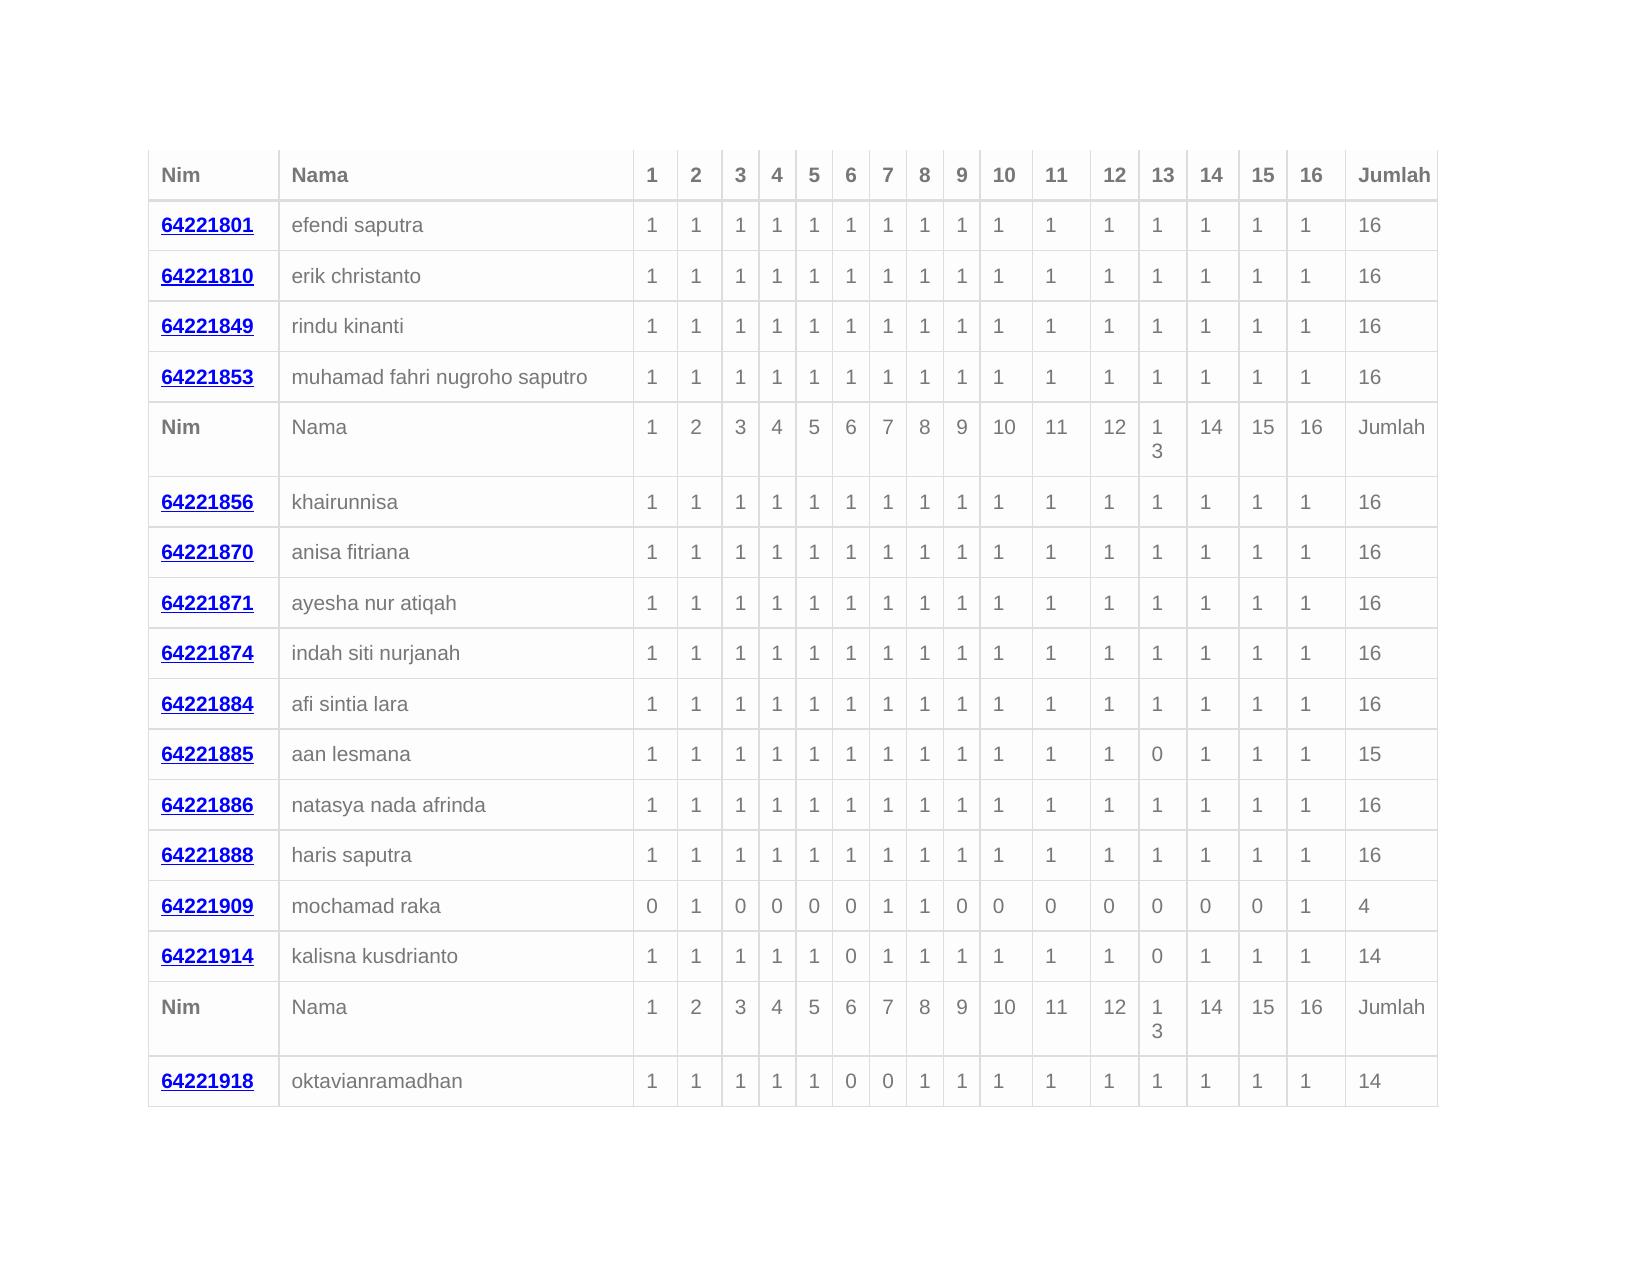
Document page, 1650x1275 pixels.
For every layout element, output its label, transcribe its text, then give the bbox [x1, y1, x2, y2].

table_cell 10 [981, 982, 1032, 1055]
table_cell 1 [981, 780, 1032, 829]
table_cell 1 [907, 251, 943, 300]
table_cell 0 [797, 881, 832, 930]
table_header 12 [1091, 150, 1138, 199]
table_cell 1 [907, 730, 943, 779]
table_cell 1 [907, 780, 943, 829]
table_cell 64221918 [149, 1057, 278, 1106]
table_cell 64221909 [149, 881, 278, 930]
table_cell 1 [1288, 679, 1345, 728]
table_cell 1 [1033, 352, 1090, 401]
table_header 13 [1140, 150, 1186, 199]
table_cell 1 [944, 528, 979, 577]
table_cell 1 [1091, 831, 1138, 880]
table_cell 1 [634, 932, 677, 981]
table_cell 1 [678, 302, 721, 351]
table_cell mochamad raka [280, 881, 633, 930]
table_cell 6 [833, 982, 869, 1055]
table_cell 1 [1033, 578, 1090, 627]
table_cell 1 [1091, 352, 1138, 401]
table_cell 1 [1140, 629, 1186, 678]
table_cell 1 [1240, 251, 1286, 300]
table_cell 1 [1240, 202, 1286, 249]
table_cell 0 [1140, 881, 1186, 930]
table_cell muhamad fahri nugroho saputro [280, 352, 633, 401]
table_cell 64221856 [149, 477, 278, 526]
table_cell 1 [797, 780, 832, 829]
table_cell 1 [1288, 352, 1345, 401]
table_cell 7 [870, 982, 906, 1055]
table_cell 1 [870, 932, 906, 981]
table_cell oktavianramadhan [280, 1057, 633, 1106]
table_cell 1 [678, 578, 721, 627]
table_cell efendi saputra [280, 202, 633, 249]
table_cell 1 [723, 528, 758, 577]
table_cell 64221849 [149, 302, 278, 351]
table_cell 1 [1033, 477, 1090, 526]
table_cell 0 [833, 881, 869, 930]
table_cell 1 [944, 932, 979, 981]
table_cell 8 [907, 403, 943, 476]
table_cell Jumlah [1346, 403, 1437, 476]
table_cell 14 [1346, 932, 1437, 981]
table_header 11 [1033, 150, 1090, 199]
table_header 8 [907, 150, 943, 199]
table_cell 1 [723, 352, 758, 401]
table_cell 1 [1288, 629, 1345, 678]
table_cell 9 [944, 403, 979, 476]
table_header 7 [870, 150, 906, 199]
table_cell 13 [1140, 982, 1186, 1055]
table_cell 1 [797, 302, 832, 351]
table_cell 1 [678, 780, 721, 829]
table_cell ayesha nur atiqah [280, 578, 633, 627]
table_cell 1 [870, 352, 906, 401]
table_cell 1 [1033, 730, 1090, 779]
table_cell 1 [907, 679, 943, 728]
table_cell 1 [1188, 730, 1238, 779]
table_cell 2 [678, 982, 721, 1055]
table_cell 1 [944, 679, 979, 728]
table_cell 11 [1033, 982, 1090, 1055]
table_cell 1 [1140, 251, 1186, 300]
table_cell 1 [1288, 578, 1345, 627]
table_cell 16 [1346, 352, 1437, 401]
table_cell 1 [797, 477, 832, 526]
table_cell 1 [1033, 528, 1090, 577]
table_cell 1 [1288, 780, 1345, 829]
table_cell 16 [1288, 403, 1345, 476]
table_cell 1 [1240, 578, 1286, 627]
table_cell 14 [1188, 982, 1238, 1055]
table_cell 16 [1288, 982, 1345, 1055]
table_cell 1 [833, 679, 869, 728]
table_cell 0 [1033, 881, 1090, 930]
table_cell 1 [1240, 352, 1286, 401]
table_cell natasya nada afrinda [280, 780, 633, 829]
table_cell 1 [907, 302, 943, 351]
table_cell 1 [797, 251, 832, 300]
table_cell 1 [760, 202, 795, 249]
table_cell 1 [870, 528, 906, 577]
table_header 15 [1240, 150, 1286, 199]
table_cell 16 [1346, 477, 1437, 526]
table_cell 16 [1346, 780, 1437, 829]
table_cell 1 [870, 302, 906, 351]
table_cell 13 [1140, 403, 1186, 476]
table_cell 11 [1033, 403, 1090, 476]
table_cell 1 [1188, 629, 1238, 678]
table_cell 1 [1240, 528, 1286, 577]
table_cell 1 [634, 780, 677, 829]
table_cell 1 [1288, 831, 1345, 880]
table_header Nim [149, 150, 278, 199]
table_cell 1 [634, 302, 677, 351]
table_cell 1 [833, 352, 869, 401]
table_cell 1 [870, 679, 906, 728]
table_header 14 [1188, 150, 1238, 199]
table_cell 1 [1091, 679, 1138, 728]
table_cell Nim [149, 982, 278, 1055]
table_cell 1 [1288, 528, 1345, 577]
table_cell 1 [634, 477, 677, 526]
table_cell 1 [634, 352, 677, 401]
table_cell 1 [981, 202, 1032, 249]
table_cell 2 [678, 403, 721, 476]
table_cell 64221888 [149, 831, 278, 880]
table_cell Jumlah [1346, 982, 1437, 1055]
table_cell 64221884 [149, 679, 278, 728]
table_cell 1 [1140, 780, 1186, 829]
table_cell 1 [981, 1057, 1032, 1106]
table_cell 1 [870, 578, 906, 627]
table_cell 1 [678, 352, 721, 401]
table_cell 14 [1188, 403, 1238, 476]
table_cell 1 [1288, 251, 1345, 300]
table_header 1 [634, 150, 677, 199]
table_cell 1 [870, 251, 906, 300]
table_cell 1 [870, 780, 906, 829]
table_cell 1 [723, 477, 758, 526]
table_cell 1 [678, 629, 721, 678]
table_cell 1 [1033, 629, 1090, 678]
table_cell 1 [833, 251, 869, 300]
table_cell 12 [1091, 403, 1138, 476]
table_cell 4 [760, 403, 795, 476]
table_cell 1 [1188, 1057, 1238, 1106]
table_cell 1 [1091, 302, 1138, 351]
table_cell 0 [1188, 881, 1238, 930]
table_cell 1 [797, 202, 832, 249]
table_cell 1 [870, 831, 906, 880]
table_cell 1 [870, 629, 906, 678]
table_cell 12 [1091, 982, 1138, 1055]
table_cell 1 [1140, 679, 1186, 728]
table_cell 1 [634, 528, 677, 577]
table_cell 64221801 [149, 202, 278, 249]
table_cell 15 [1240, 403, 1286, 476]
table_cell 1 [1240, 629, 1286, 678]
table_cell 64221871 [149, 578, 278, 627]
table_cell 1 [870, 881, 906, 930]
table_cell 1 [1188, 780, 1238, 829]
table_cell Nama [280, 982, 633, 1055]
table_cell kalisna kusdrianto [280, 932, 633, 981]
table_cell 1 [678, 528, 721, 577]
table_cell 1 [760, 1057, 795, 1106]
table_cell 1 [678, 730, 721, 779]
table_cell 0 [1240, 881, 1286, 930]
table_cell 1 [944, 780, 979, 829]
table_cell 1 [797, 528, 832, 577]
table_cell 1 [1033, 831, 1090, 880]
table_cell 7 [870, 403, 906, 476]
table_cell 1 [1140, 528, 1186, 577]
table_cell 1 [723, 831, 758, 880]
table_cell 0 [870, 1057, 906, 1106]
table_cell 0 [981, 881, 1032, 930]
table_cell 1 [1240, 477, 1286, 526]
table_cell 1 [723, 302, 758, 351]
table_cell aan lesmana [280, 730, 633, 779]
table_cell 1 [678, 477, 721, 526]
table_cell 16 [1346, 302, 1437, 351]
table_cell 1 [907, 202, 943, 249]
table_cell 5 [797, 982, 832, 1055]
table_header 5 [797, 150, 832, 199]
table_cell 1 [833, 831, 869, 880]
table_cell 1 [1140, 302, 1186, 351]
table_cell 0 [1091, 881, 1138, 930]
table_cell 1 [723, 679, 758, 728]
table_cell 1 [944, 1057, 979, 1106]
table_cell 1 [833, 302, 869, 351]
table_cell 4 [1346, 881, 1437, 930]
table_cell 1 [723, 629, 758, 678]
table_cell 0 [1140, 730, 1186, 779]
table_cell 1 [760, 780, 795, 829]
table_cell 1 [870, 477, 906, 526]
table_cell 1 [678, 251, 721, 300]
table_cell 1 [833, 730, 869, 779]
table_cell 1 [944, 251, 979, 300]
table_cell 1 [1091, 1057, 1138, 1106]
table_cell 1 [833, 578, 869, 627]
table_cell 1 [1188, 679, 1238, 728]
table_cell 1 [760, 679, 795, 728]
table_cell 1 [981, 679, 1032, 728]
table_cell 0 [723, 881, 758, 930]
table_cell 1 [1140, 578, 1186, 627]
table_cell 1 [634, 251, 677, 300]
table_cell 1 [1091, 730, 1138, 779]
table_cell 8 [907, 982, 943, 1055]
table_cell 4 [760, 982, 795, 1055]
table_cell 1 [1288, 730, 1345, 779]
table_cell 9 [944, 982, 979, 1055]
table_cell 1 [1091, 528, 1138, 577]
table_cell 1 [1140, 831, 1186, 880]
table_cell 1 [1288, 1057, 1345, 1106]
table_cell 1 [723, 202, 758, 249]
table_cell 1 [944, 578, 979, 627]
table_cell 16 [1346, 578, 1437, 627]
table_cell 1 [907, 477, 943, 526]
table_cell 1 [1240, 679, 1286, 728]
table_cell 16 [1346, 679, 1437, 728]
table_cell 1 [907, 352, 943, 401]
table_cell 1 [981, 477, 1032, 526]
table_cell 1 [723, 730, 758, 779]
table_cell 1 [1033, 251, 1090, 300]
table_cell 1 [1091, 251, 1138, 300]
table_cell 1 [1288, 932, 1345, 981]
table_cell 16 [1346, 629, 1437, 678]
table_cell 64221853 [149, 352, 278, 401]
table_cell 1 [634, 730, 677, 779]
table_cell 1 [678, 202, 721, 249]
table_cell khairunnisa [280, 477, 633, 526]
table_cell 1 [1033, 302, 1090, 351]
table_cell afi sintia lara [280, 679, 633, 728]
table_cell 1 [1091, 780, 1138, 829]
table_cell 1 [981, 932, 1032, 981]
table_cell 1 [797, 730, 832, 779]
table_cell rindu kinanti [280, 302, 633, 351]
table_cell 1 [723, 578, 758, 627]
table_cell 1 [760, 477, 795, 526]
table_cell 1 [981, 251, 1032, 300]
table_header Jumlah [1346, 150, 1437, 199]
table_cell 3 [723, 403, 758, 476]
table_cell 1 [833, 780, 869, 829]
table_cell 1 [634, 202, 677, 249]
table_cell 1 [944, 202, 979, 249]
table_cell 1 [760, 302, 795, 351]
table_cell 1 [1288, 477, 1345, 526]
table_cell 1 [1288, 202, 1345, 249]
table_cell 1 [797, 629, 832, 678]
table_cell 1 [1188, 302, 1238, 351]
table_cell 3 [723, 982, 758, 1055]
table_cell 1 [634, 1057, 677, 1106]
table_cell 1 [1033, 202, 1090, 249]
table_cell 1 [1140, 352, 1186, 401]
table_cell 1 [907, 629, 943, 678]
table_cell 1 [981, 629, 1032, 678]
table_cell 1 [634, 982, 677, 1055]
table_cell 0 [833, 932, 869, 981]
table_cell 16 [1346, 202, 1437, 249]
table_cell 64221810 [149, 251, 278, 300]
table_cell 1 [1240, 780, 1286, 829]
table_cell erik christanto [280, 251, 633, 300]
table_cell 1 [723, 932, 758, 981]
table_cell 1 [1091, 629, 1138, 678]
table_cell 1 [760, 629, 795, 678]
table_cell 1 [760, 730, 795, 779]
table_cell 1 [1288, 881, 1345, 930]
table_cell 1 [944, 629, 979, 678]
table_cell 1 [1140, 1057, 1186, 1106]
table_cell 1 [1140, 202, 1186, 249]
table_cell anisa fitriana [280, 528, 633, 577]
table_cell 1 [797, 578, 832, 627]
table_cell 1 [944, 831, 979, 880]
table_cell 1 [1140, 477, 1186, 526]
table_cell 1 [678, 1057, 721, 1106]
table_header 3 [723, 150, 758, 199]
table_cell 1 [1188, 528, 1238, 577]
table_cell 1 [1091, 578, 1138, 627]
table_cell 1 [1240, 302, 1286, 351]
table_cell 1 [907, 831, 943, 880]
table_cell 1 [797, 679, 832, 728]
table_cell 1 [797, 1057, 832, 1106]
table_cell 1 [944, 730, 979, 779]
table_header 9 [944, 150, 979, 199]
table_cell 1 [634, 629, 677, 678]
table_cell 1 [1240, 932, 1286, 981]
table_cell 1 [797, 932, 832, 981]
table_cell 15 [1240, 982, 1286, 1055]
table_cell 1 [981, 578, 1032, 627]
table_cell 1 [907, 578, 943, 627]
table_cell 1 [1091, 932, 1138, 981]
table_cell 1 [1240, 831, 1286, 880]
table_header Nama [280, 150, 633, 199]
table_cell 1 [944, 477, 979, 526]
table_cell 1 [1033, 679, 1090, 728]
table_cell 16 [1346, 251, 1437, 300]
table_cell 1 [678, 831, 721, 880]
table_cell 1 [678, 881, 721, 930]
table_cell 1 [1188, 251, 1238, 300]
table_header 4 [760, 150, 795, 199]
table_cell 1 [870, 202, 906, 249]
table_cell 1 [944, 352, 979, 401]
table_header 2 [678, 150, 721, 199]
table_cell 0 [634, 881, 677, 930]
table_cell 6 [833, 403, 869, 476]
table_cell 1 [760, 578, 795, 627]
table_cell 64221874 [149, 629, 278, 678]
table_cell 0 [833, 1057, 869, 1106]
table_cell 1 [1033, 780, 1090, 829]
table_cell 1 [760, 352, 795, 401]
table_cell 1 [678, 932, 721, 981]
table_cell 1 [907, 932, 943, 981]
table_cell 1 [1188, 831, 1238, 880]
table_cell 1 [833, 629, 869, 678]
table_cell 16 [1346, 528, 1437, 577]
table_header 10 [981, 150, 1032, 199]
table_cell 0 [944, 881, 979, 930]
table_cell 1 [1188, 202, 1238, 249]
table_cell 1 [797, 831, 832, 880]
table_cell 1 [981, 730, 1032, 779]
table_cell 1 [1240, 1057, 1286, 1106]
table_cell 1 [1240, 730, 1286, 779]
table_cell 1 [833, 528, 869, 577]
table_cell 1 [1033, 1057, 1090, 1106]
table_cell 64221885 [149, 730, 278, 779]
table_cell 15 [1346, 730, 1437, 779]
table_cell 1 [981, 528, 1032, 577]
table_cell 1 [1091, 202, 1138, 249]
table_cell 1 [723, 780, 758, 829]
table_cell 64221914 [149, 932, 278, 981]
table_cell 5 [797, 403, 832, 476]
table_cell 1 [981, 831, 1032, 880]
table_cell 0 [760, 881, 795, 930]
table_cell 1 [907, 528, 943, 577]
table_cell 1 [870, 730, 906, 779]
table_cell 64221886 [149, 780, 278, 829]
table_cell 1 [1188, 932, 1238, 981]
table_cell Nama [280, 403, 633, 476]
table_cell 1 [833, 202, 869, 249]
table_cell 1 [760, 528, 795, 577]
table_cell Nim [149, 403, 278, 476]
table_cell 1 [1033, 932, 1090, 981]
table_cell 1 [723, 251, 758, 300]
table_cell 1 [907, 881, 943, 930]
table_cell 1 [723, 1057, 758, 1106]
table_cell 1 [1091, 477, 1138, 526]
table_cell 14 [1346, 1057, 1437, 1106]
table_cell 16 [1346, 831, 1437, 880]
table_cell 1 [1188, 477, 1238, 526]
table_cell 64221870 [149, 528, 278, 577]
table_cell 1 [1188, 578, 1238, 627]
table_cell 10 [981, 403, 1032, 476]
table_cell 0 [1140, 932, 1186, 981]
table_cell 1 [760, 831, 795, 880]
table_cell 1 [981, 302, 1032, 351]
table_header 6 [833, 150, 869, 199]
table_cell 1 [944, 302, 979, 351]
table_cell 1 [1188, 352, 1238, 401]
table_cell 1 [760, 251, 795, 300]
table_cell 1 [678, 679, 721, 728]
table_cell haris saputra [280, 831, 633, 880]
table_cell 1 [981, 352, 1032, 401]
table_cell 1 [797, 352, 832, 401]
table_cell 1 [760, 932, 795, 981]
table_header 16 [1288, 150, 1345, 199]
table_cell 1 [907, 1057, 943, 1106]
table_cell 1 [634, 831, 677, 880]
table_cell 1 [1288, 302, 1345, 351]
table_cell indah siti nurjanah [280, 629, 633, 678]
table_cell 1 [634, 679, 677, 728]
table_cell 1 [833, 477, 869, 526]
table_cell 1 [634, 403, 677, 476]
table_cell 1 [634, 578, 677, 627]
